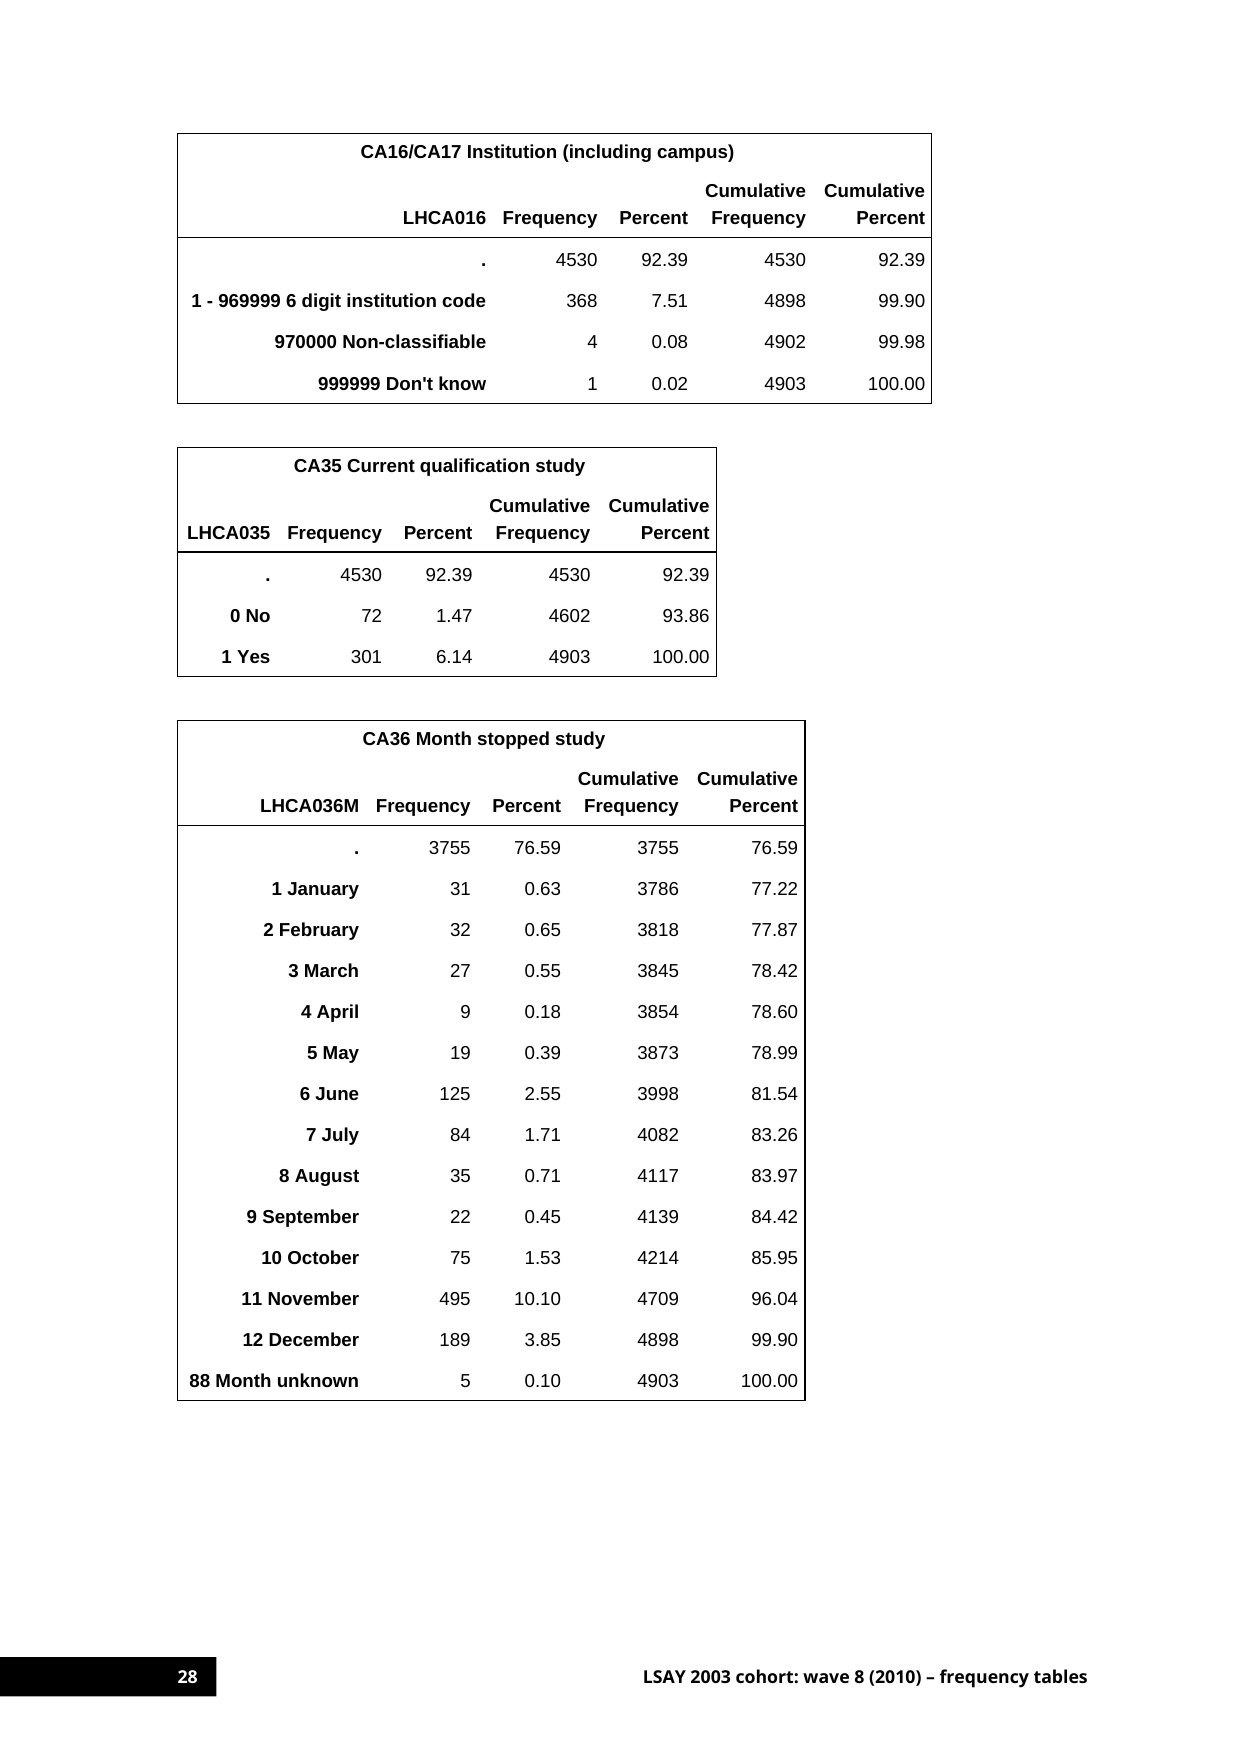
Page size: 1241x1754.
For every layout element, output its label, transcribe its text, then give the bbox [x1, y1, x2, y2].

table_cell 0.08 [604, 320, 695, 361]
table_cell 0.65 [478, 908, 568, 949]
table_cell 4902 [695, 320, 813, 361]
table_cell 1 Yes [178, 635, 277, 676]
table_cell LHCA035 [178, 483, 277, 551]
table_cell 970000 Non-classifiable [178, 320, 493, 361]
table_cell Cumulative Frequency [568, 757, 686, 825]
table_cell 0.45 [478, 1195, 568, 1236]
table_cell 4214 [568, 1236, 686, 1277]
table_cell Frequency [277, 483, 389, 551]
table_cell 31 [366, 867, 477, 908]
table_cell Percent [604, 169, 695, 237]
table_cell Cumulative Percent [597, 483, 716, 551]
table_cell 99.98 [813, 320, 931, 361]
table_cell 4709 [568, 1277, 686, 1318]
table_cell Cumulative Frequency [695, 169, 813, 237]
table_cell 3 March [178, 949, 366, 990]
table_cell 0.55 [478, 949, 568, 990]
table_cell 0 No [178, 594, 277, 634]
table_cell LHCA016 [178, 169, 493, 237]
table_cell 0.18 [478, 990, 568, 1031]
table_cell 2 February [178, 908, 366, 949]
table_cell 3998 [568, 1072, 686, 1113]
table_cell 6.14 [389, 635, 479, 676]
table_cell 100.00 [686, 1359, 804, 1400]
table_cell . [178, 553, 277, 593]
table_cell 10.10 [478, 1277, 568, 1318]
table_header CA36 Month stopped study [178, 721, 804, 757]
table_cell 125 [366, 1072, 477, 1113]
table_cell 78.42 [686, 949, 804, 990]
table_cell 4 [493, 320, 604, 361]
table_cell 19 [366, 1031, 477, 1072]
table_cell 4530 [695, 238, 813, 279]
table_cell 4898 [568, 1318, 686, 1359]
table_cell 1.53 [478, 1236, 568, 1277]
table_cell Percent [389, 483, 479, 551]
table_cell 0.02 [604, 361, 695, 402]
table_cell . [178, 238, 493, 279]
table_cell 4602 [479, 594, 597, 634]
table_cell 4 April [178, 990, 366, 1031]
table_cell 83.97 [686, 1154, 804, 1195]
table_cell 93.86 [597, 594, 716, 634]
table_cell 3873 [568, 1031, 686, 1072]
table_cell 4530 [277, 553, 389, 593]
table_cell 4903 [568, 1359, 686, 1400]
table_header CA35 Current qualification study [178, 448, 716, 483]
table_cell 301 [277, 635, 389, 676]
table_cell 84 [366, 1113, 477, 1154]
table_cell 78.99 [686, 1031, 804, 1072]
table_cell 78.60 [686, 990, 804, 1031]
table_cell 11 November [178, 1277, 366, 1318]
table_cell 85.95 [686, 1236, 804, 1277]
table_cell 75 [366, 1236, 477, 1277]
table_cell 0.63 [478, 867, 568, 908]
table_cell 1 [493, 361, 604, 402]
table_cell 76.59 [478, 826, 568, 867]
table_cell 0.10 [478, 1359, 568, 1400]
table_cell 4139 [568, 1195, 686, 1236]
table_cell 22 [366, 1195, 477, 1236]
table_cell 3854 [568, 990, 686, 1031]
table_header CA16/CA17 Institution (including campus) [178, 134, 931, 169]
table_cell 92.39 [597, 553, 716, 593]
table_cell Frequency [366, 757, 477, 825]
table_cell 9 [366, 990, 477, 1031]
table_cell 88 Month unknown [178, 1359, 366, 1400]
table_cell 83.26 [686, 1113, 804, 1154]
table_cell LHCA036M [178, 757, 366, 825]
table_cell 32 [366, 908, 477, 949]
table_cell 0.71 [478, 1154, 568, 1195]
table_cell 189 [366, 1318, 477, 1359]
table_cell 92.39 [813, 238, 931, 279]
table_cell 4530 [493, 238, 604, 279]
table_cell 99.90 [813, 279, 931, 320]
table_cell Frequency [493, 169, 604, 237]
table_cell 1 January [178, 867, 366, 908]
table_cell 1.71 [478, 1113, 568, 1154]
table_cell 76.59 [686, 826, 804, 867]
table_cell 10 October [178, 1236, 366, 1277]
table_cell 3755 [568, 826, 686, 867]
table_cell 72 [277, 594, 389, 634]
table_cell 9 September [178, 1195, 366, 1236]
table_cell 84.42 [686, 1195, 804, 1236]
table_cell . [178, 826, 366, 867]
table_cell Cumulative Percent [686, 757, 804, 825]
table_cell 4903 [695, 361, 813, 402]
table_cell 4530 [479, 553, 597, 593]
table_cell 3786 [568, 867, 686, 908]
table_cell 0.39 [478, 1031, 568, 1072]
table_cell 100.00 [597, 635, 716, 676]
table_cell 1.47 [389, 594, 479, 634]
table_cell 100.00 [813, 361, 931, 402]
table_cell 7.51 [604, 279, 695, 320]
table_cell Percent [478, 757, 568, 825]
table_cell 92.39 [389, 553, 479, 593]
table_cell 5 May [178, 1031, 366, 1072]
table_cell 7 July [178, 1113, 366, 1154]
table_cell 99.90 [686, 1318, 804, 1359]
table_cell 6 June [178, 1072, 366, 1113]
table_cell 35 [366, 1154, 477, 1195]
table_cell 96.04 [686, 1277, 804, 1318]
table_cell 77.87 [686, 908, 804, 949]
table_cell 12 December [178, 1318, 366, 1359]
table_cell 3.85 [478, 1318, 568, 1359]
table_cell 999999 Don't know [178, 361, 493, 402]
table_cell 92.39 [604, 238, 695, 279]
table_cell 2.55 [478, 1072, 568, 1113]
table_cell Cumulative Percent [813, 169, 931, 237]
table_cell 4082 [568, 1113, 686, 1154]
table_cell 4898 [695, 279, 813, 320]
table_cell 27 [366, 949, 477, 990]
table_cell 81.54 [686, 1072, 804, 1113]
table_cell 5 [366, 1359, 477, 1400]
table_cell 3845 [568, 949, 686, 990]
table_cell 8 August [178, 1154, 366, 1195]
table_cell 77.22 [686, 867, 804, 908]
table_cell 1 - 969999 6 digit institution code [178, 279, 493, 320]
table_cell 3755 [366, 826, 477, 867]
table_cell 4903 [479, 635, 597, 676]
table_cell 3818 [568, 908, 686, 949]
table_cell 368 [493, 279, 604, 320]
table_cell Cumulative Frequency [479, 483, 597, 551]
table_cell 4117 [568, 1154, 686, 1195]
table_cell 495 [366, 1277, 477, 1318]
